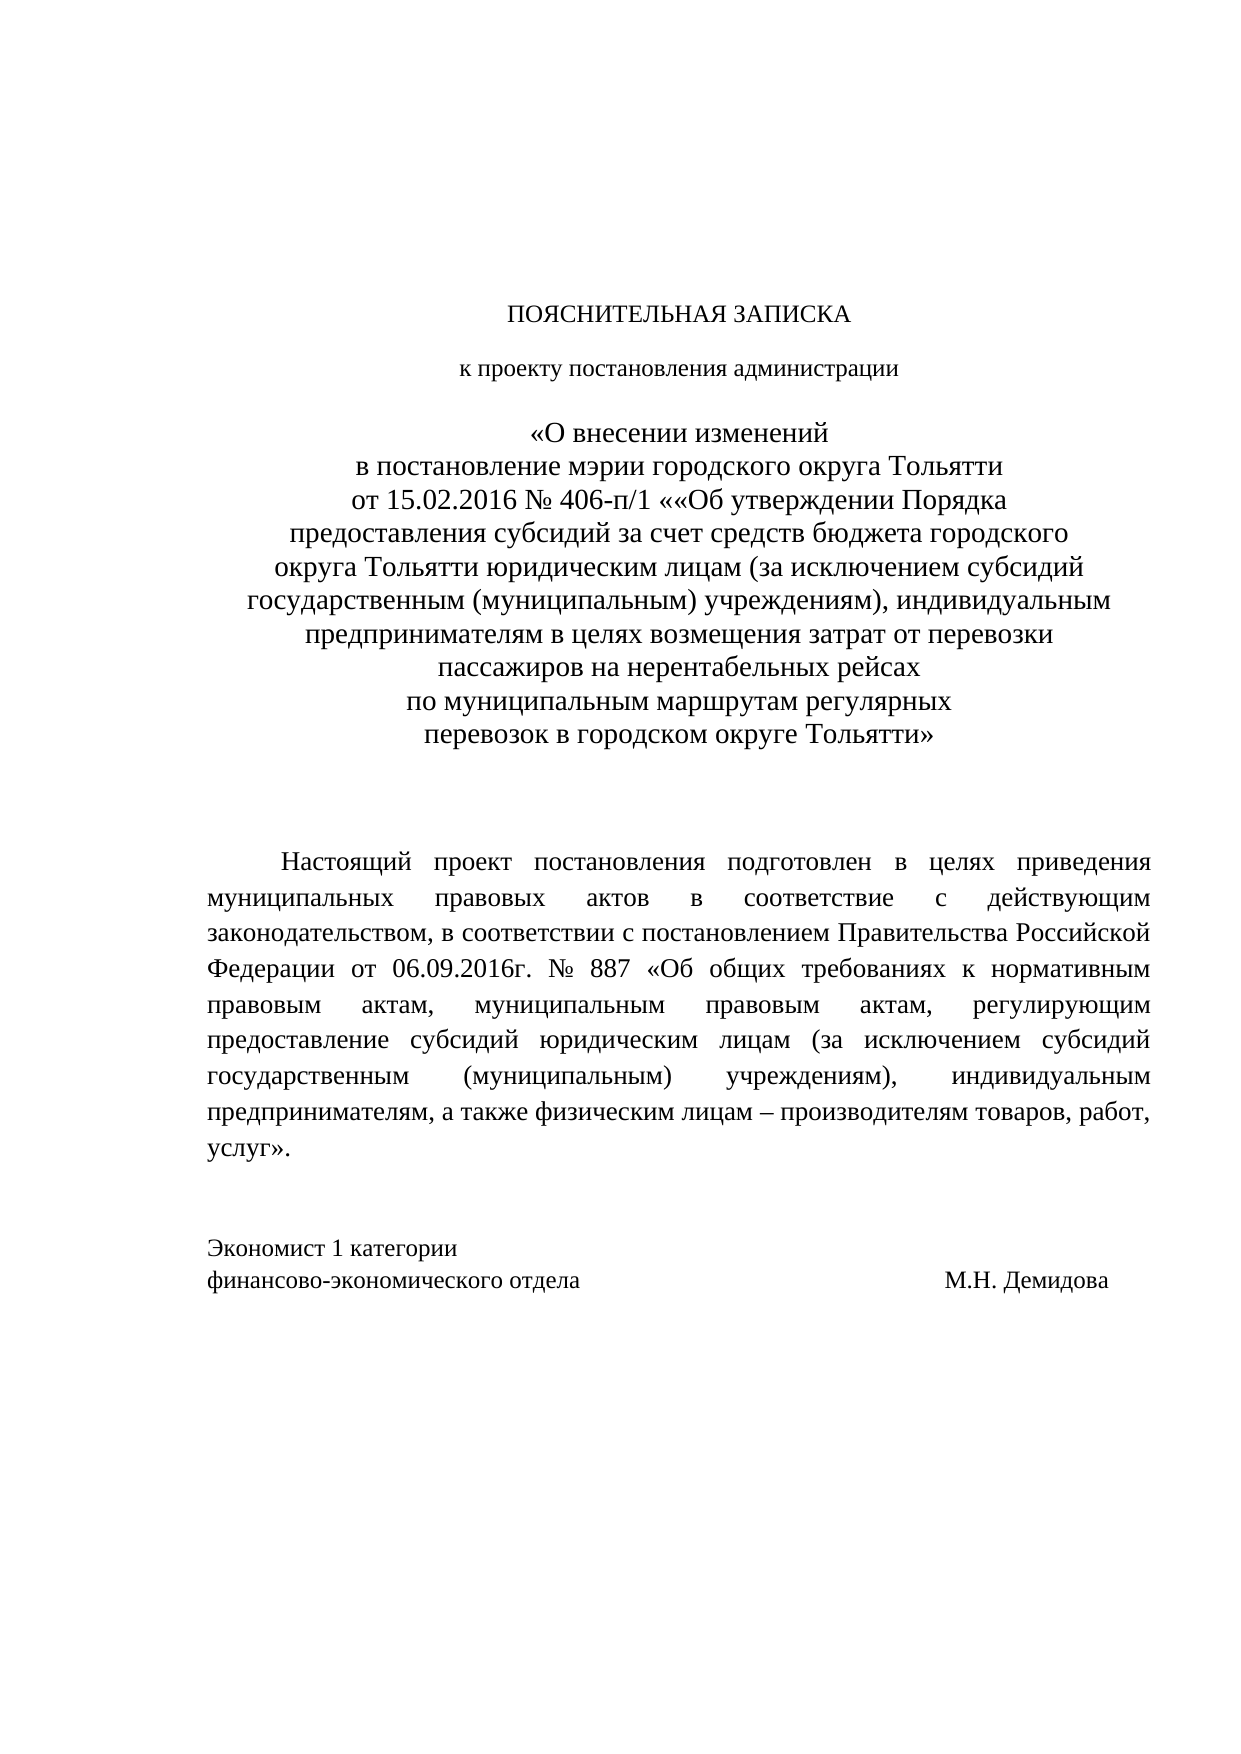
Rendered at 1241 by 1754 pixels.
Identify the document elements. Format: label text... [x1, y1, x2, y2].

text от 15.02.2016 № 406-п/1 ««Об утверждении Порядка [207, 482, 1152, 515]
text Настоящий проект постановления подготовлен в целях приведения муниципальных правовых актов в соответствие с действующим законодательством, в соответствии с постановлением Правительства Российской Федерации от 06.09.2016г. № 887 «Об общих требованиях к нормативным правовым актам, муниципальным правовым актам, регулирующим предоставление субсидий юридическим лицам (за исключением субсидий государственным (муниципальным) учреждениям), индивидуальным предпринимателям, а также физическим лицам – производителям товаров, работ, услуг». [207, 845, 1152, 1162]
text пассажиров на нерентабельных рейсах [207, 649, 1152, 683]
text Экономист 1 категории [207, 1233, 1152, 1261]
text ПОЯСНИТЕЛЬНАЯ ЗАПИСКА [207, 299, 1152, 328]
text перевозок в городском округе Тольятти» [207, 717, 1152, 750]
text финансово-экономического отдела М.Н. Демидова [207, 1266, 1152, 1294]
text по муниципальным маршрутам регулярных [207, 683, 1152, 717]
text в постановление мэрии городского округа Тольятти [207, 448, 1152, 482]
text предоставления субсидий за счет средств бюджета городского [207, 515, 1152, 549]
text округа Тольятти юридическим лицам (за исключением субсидий государственным (муниципальным) учреждениям), индивидуальным предпринимателям в целях возмещения затрат от перевозки [207, 549, 1152, 649]
text к проекту постановления администрации [207, 353, 1152, 382]
text «О внесении изменений [207, 415, 1152, 448]
